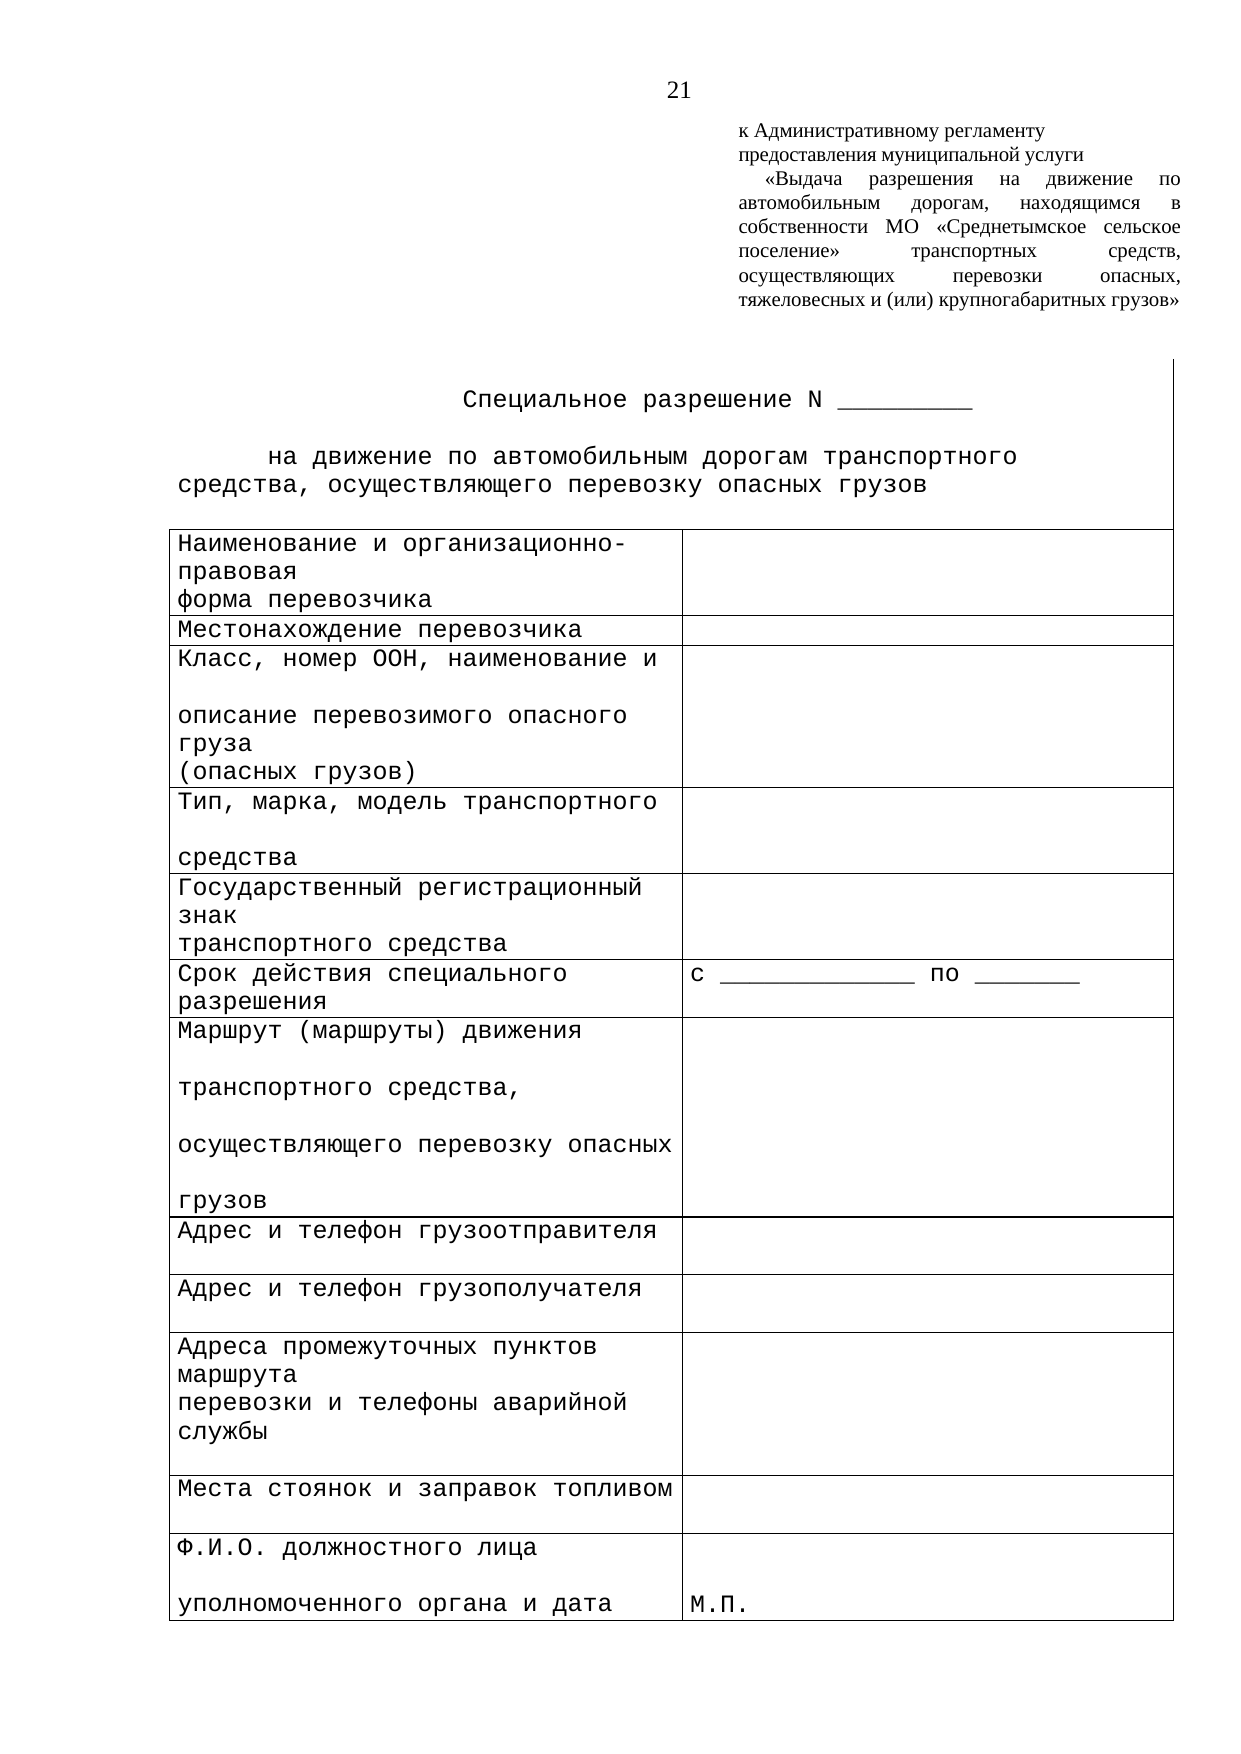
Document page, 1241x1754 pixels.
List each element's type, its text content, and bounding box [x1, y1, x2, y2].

table_cell [683, 1476, 1173, 1533]
table_cell Маршрут (маршруты) движения транспортного средства, осуществляющего перевозку опасных грузов [170, 1018, 682, 1216]
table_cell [170, 1534, 682, 1619]
table_cell [683, 1275, 1173, 1332]
table_cell [683, 874, 1173, 959]
table_cell [683, 1018, 1173, 1216]
table_cell [683, 646, 1173, 787]
table_cell Адреса промежуточных пунктов маршрута перевозки и телефоны аварийной службы [170, 1333, 682, 1475]
table_cell Места стоянок и заправок топливом [170, 1476, 682, 1533]
table_cell с _____________ по _______ [683, 960, 1173, 1017]
table_cell [683, 616, 1173, 644]
text к Административному регламенту [738, 118, 1181, 142]
text «Выдача разрешения на движение по автомобильным дорогам, находящимся в собственности МО «Среднетымское сельское поселение» транспортных средств, осуществляющих перевозки опасных, тяжеловесных и (или) крупногабаритных грузов» [738, 166, 1181, 311]
table_cell Адрес и телефон грузополучателя [170, 1275, 682, 1332]
table_cell [683, 1218, 1173, 1274]
table_cell Адрес и телефон грузоотправителя [170, 1218, 682, 1274]
table_cell Тип, марка, модель транспортного средства [170, 788, 682, 873]
table_cell Наименование и организационно-правовая форма перевозчика [170, 530, 682, 615]
table_header Специальное разрешение N _________ на движение по автомобильным дорогам транспортного средства, осуществляющего перевозку опасных грузов [170, 359, 1173, 529]
table_cell Государственный регистрационный знак транспортного средства [170, 874, 682, 959]
table_cell Срок действия специального разрешения [170, 960, 682, 1017]
table_cell [683, 1333, 1173, 1475]
text предоставления муниципальной услуги [738, 142, 1181, 166]
table_cell Класс, номер ООН, наименование и описание перевозимого опасного груза (опасных грузов) [170, 646, 682, 787]
table_cell М.П. [683, 1534, 1173, 1619]
table_cell [683, 788, 1173, 873]
table_cell Местонахождение перевозчика [170, 616, 682, 644]
table_cell [683, 530, 1173, 615]
